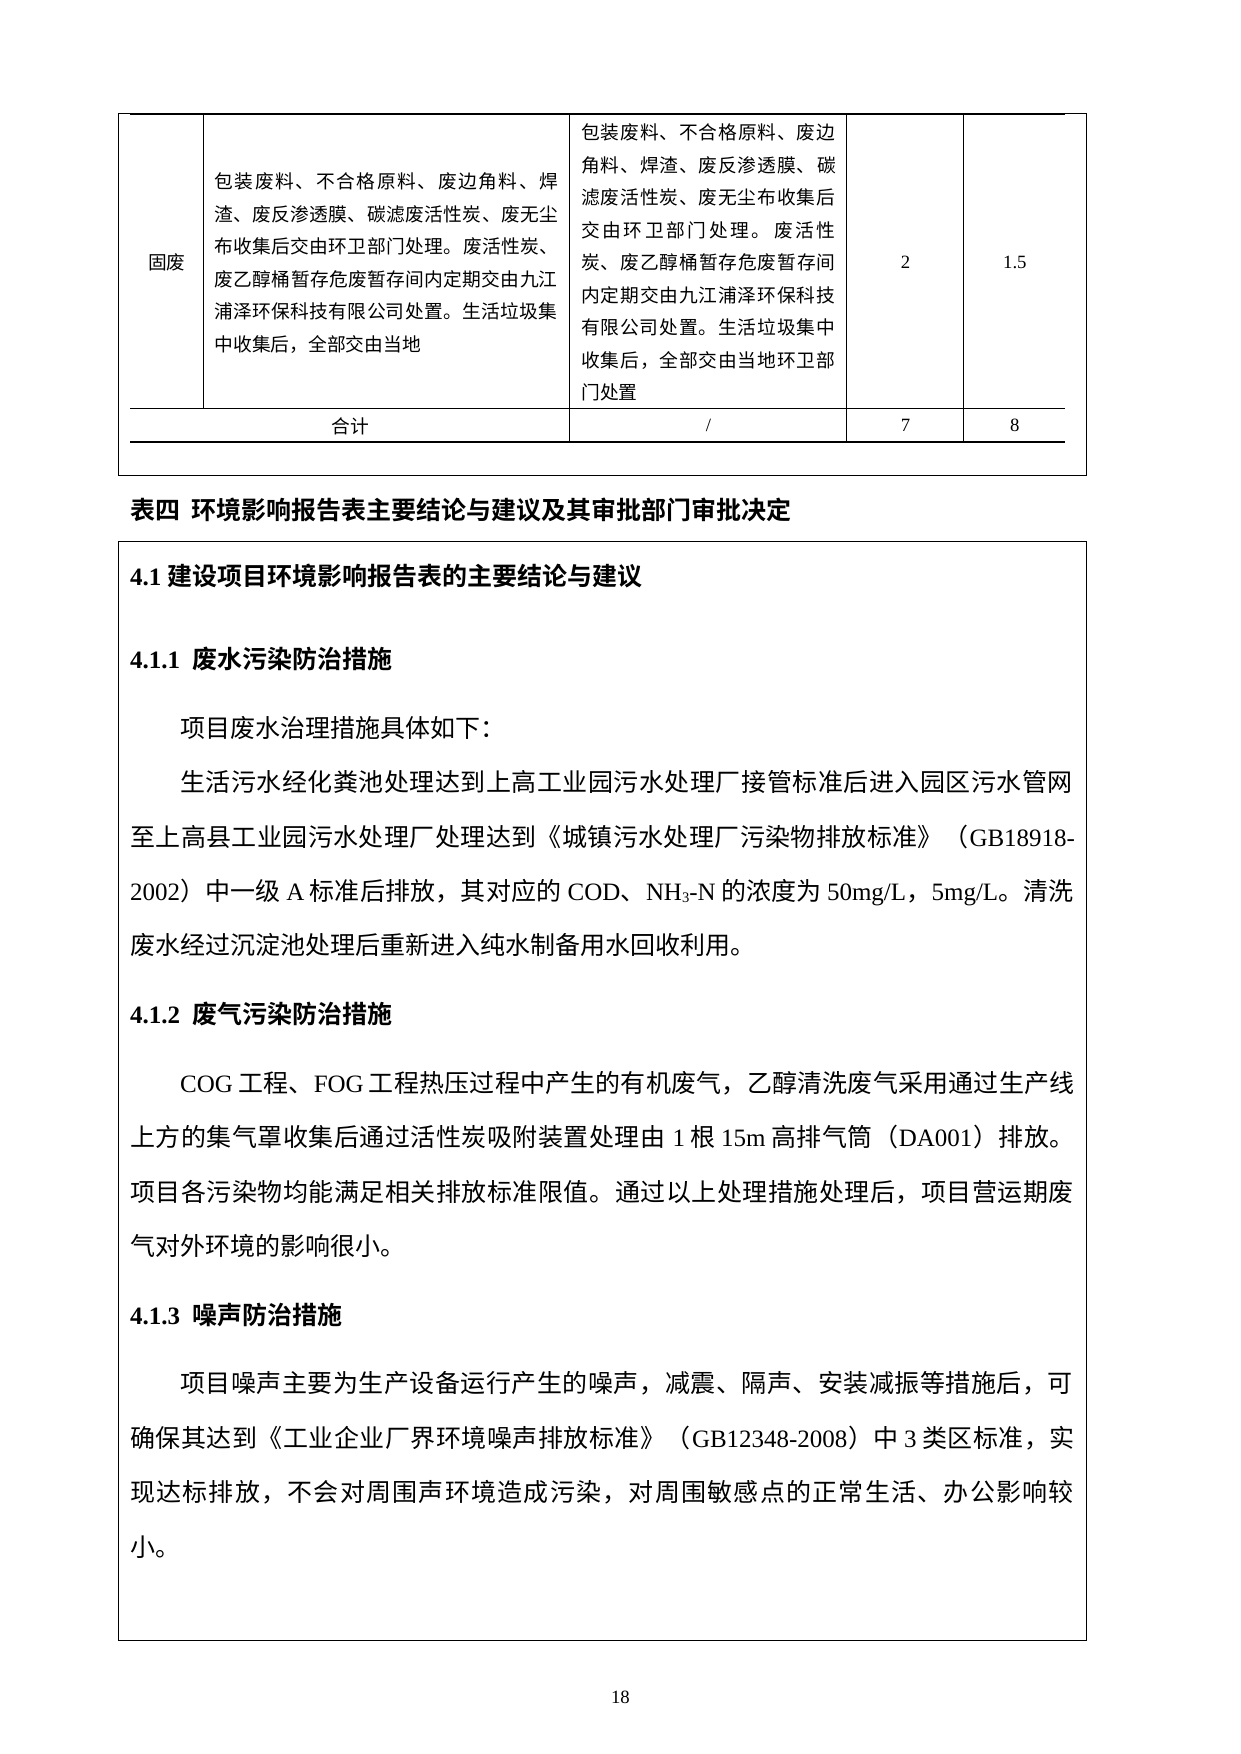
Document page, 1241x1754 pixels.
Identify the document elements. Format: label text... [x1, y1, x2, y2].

subtitle 表四 环境影响报告表主要结论与建议及其审批部门审批决定 [130, 476, 1110, 541]
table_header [119, 114, 1086, 475]
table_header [119, 542, 1086, 1640]
